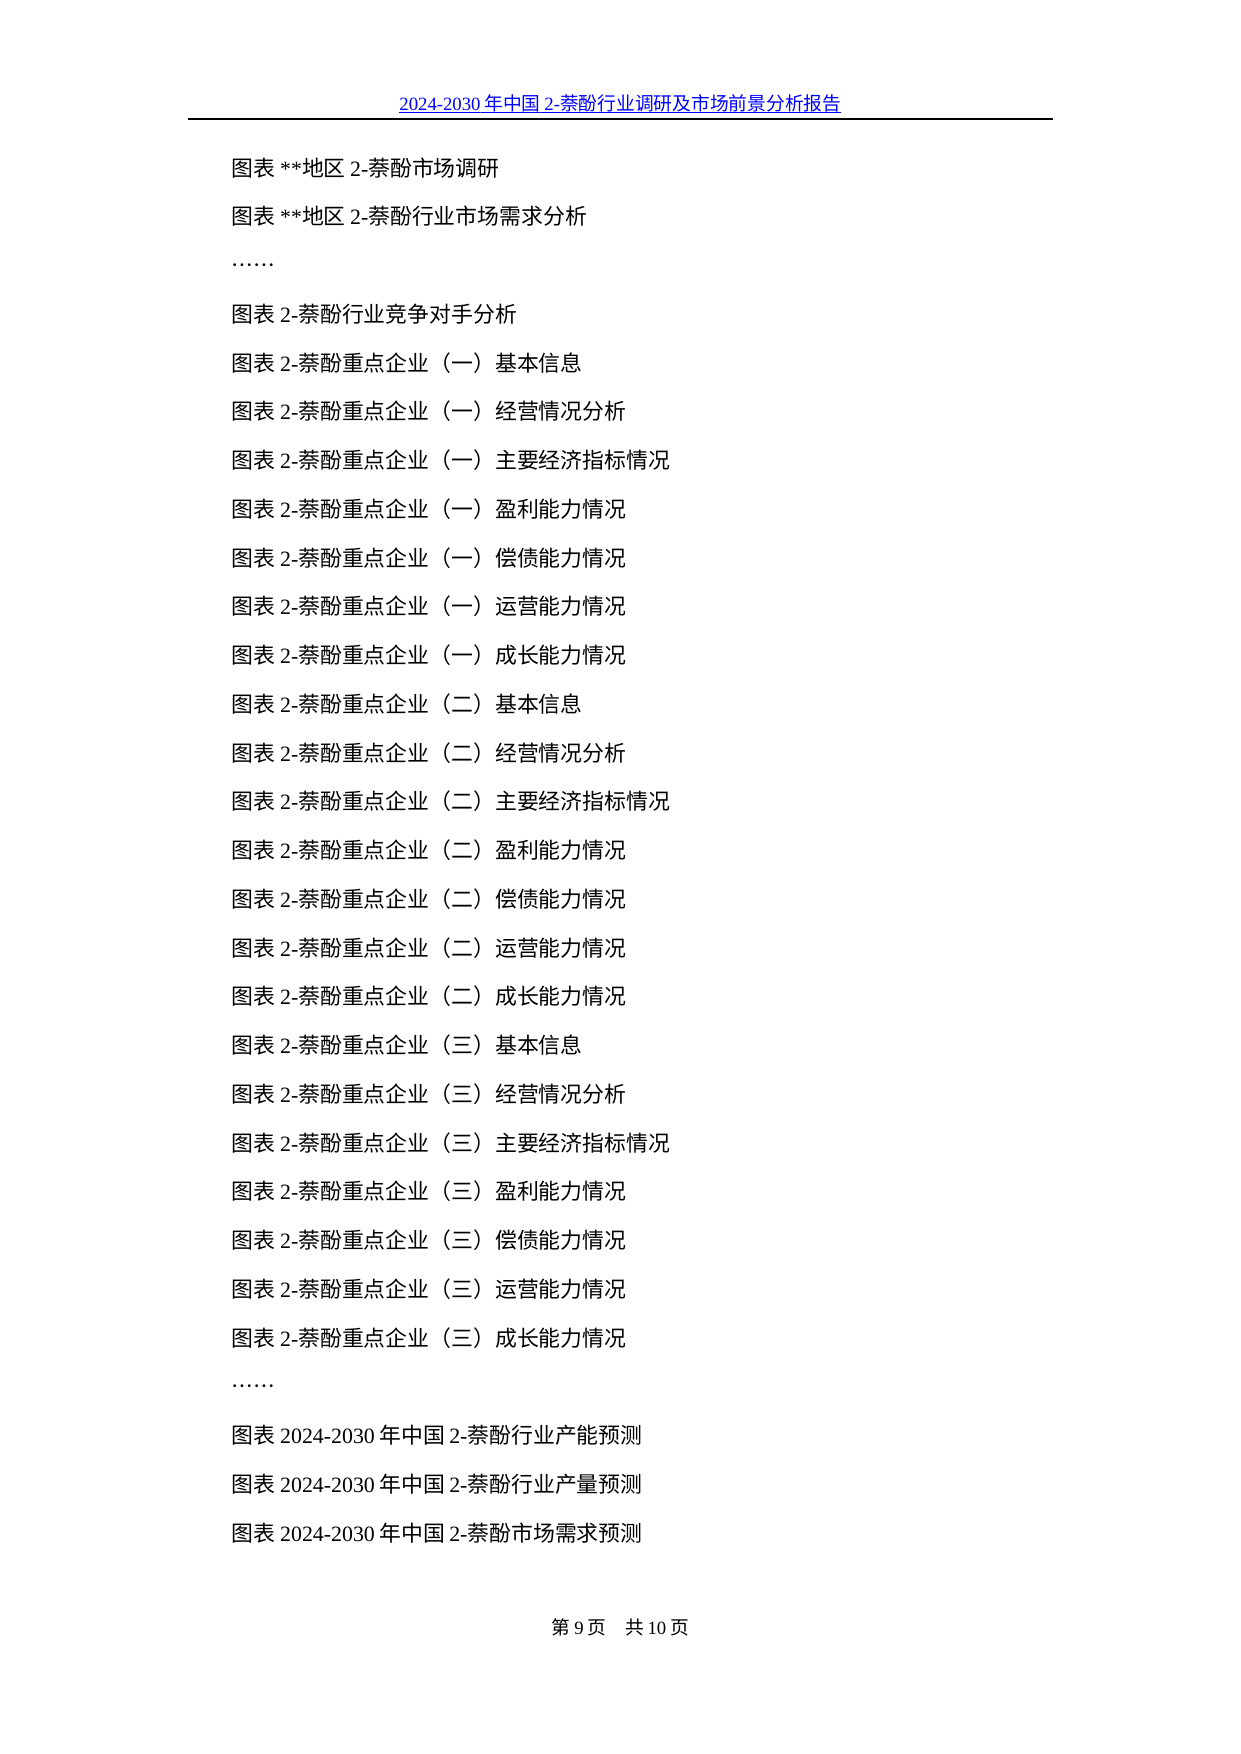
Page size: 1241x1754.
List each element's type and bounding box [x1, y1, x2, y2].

text [187, 150, 1053, 1548]
